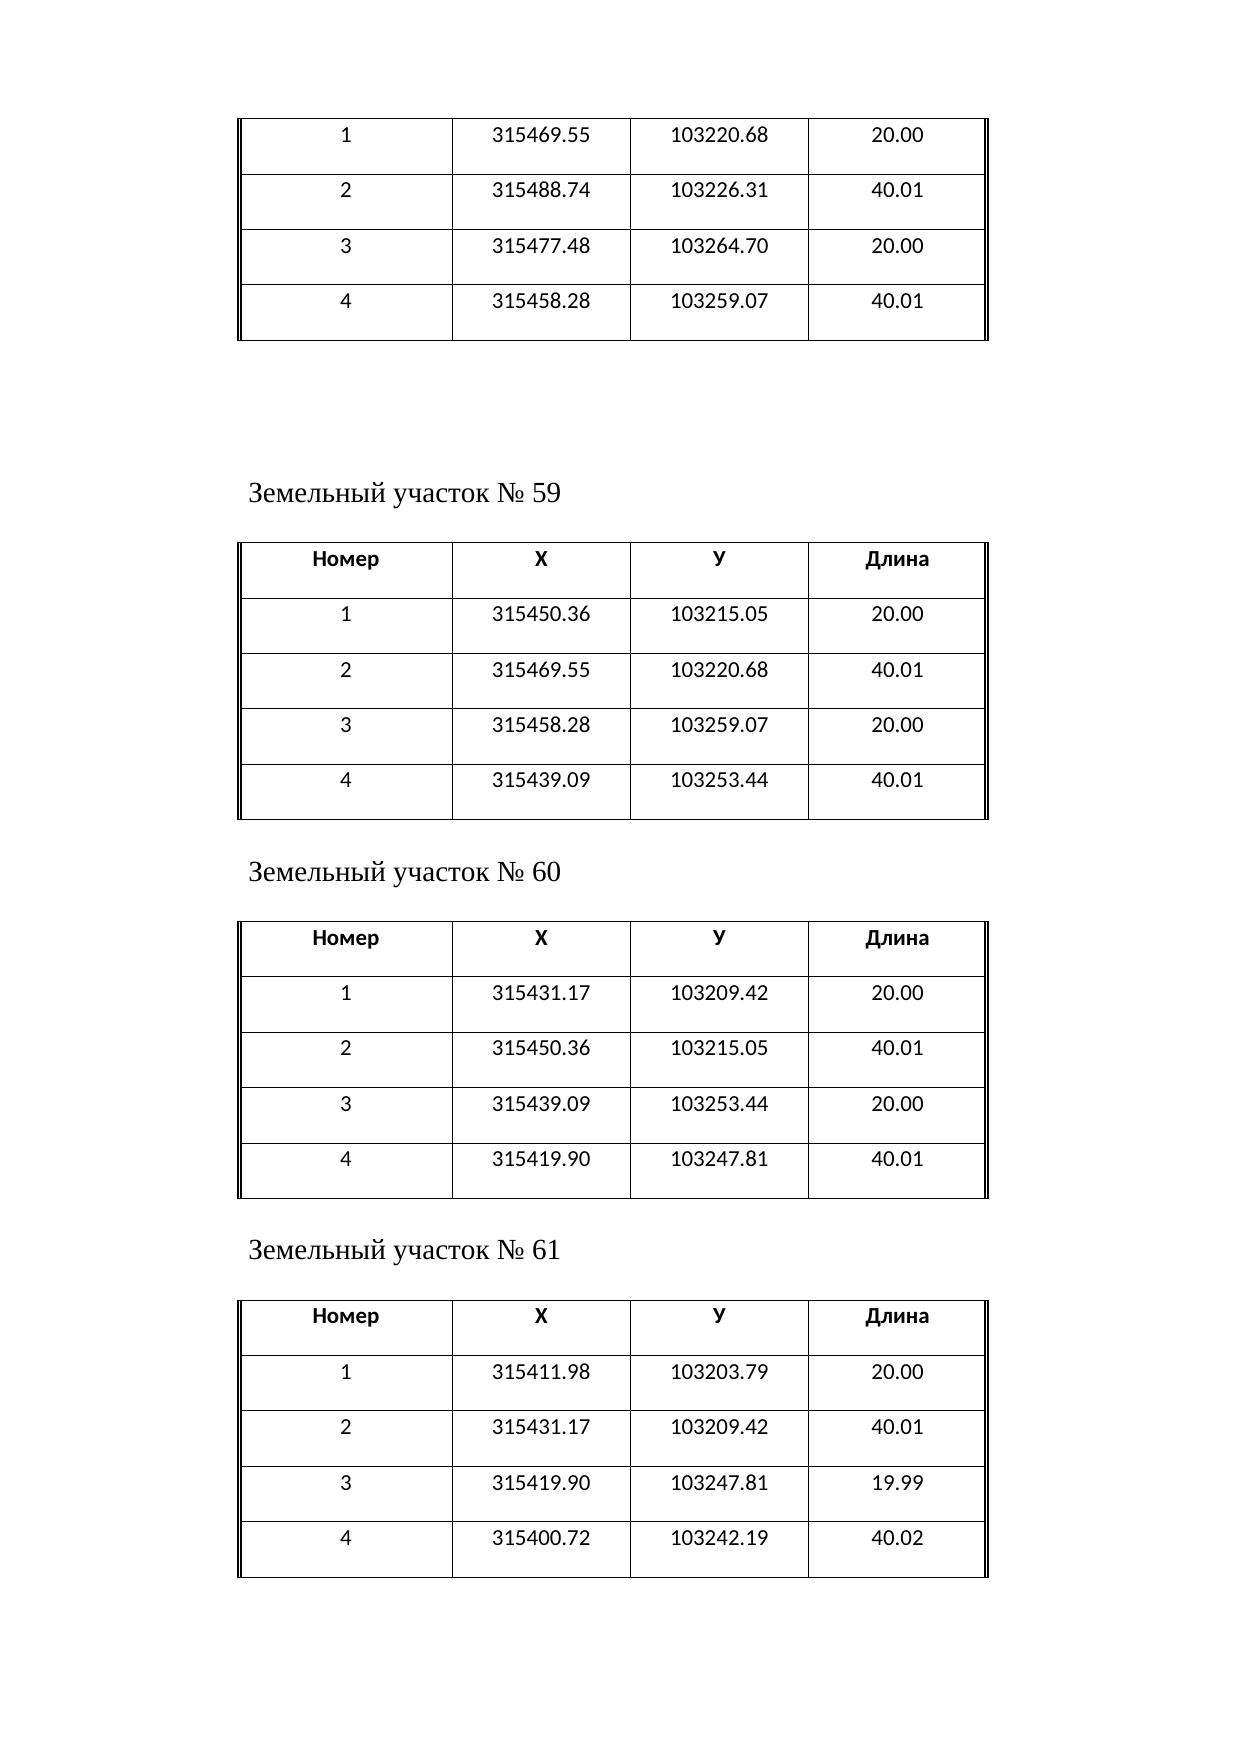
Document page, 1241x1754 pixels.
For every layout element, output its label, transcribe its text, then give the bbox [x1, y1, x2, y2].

table_cell 103264.70 [631, 230, 808, 284]
table_header У [631, 922, 808, 976]
table_header Номер [242, 1301, 452, 1355]
table_cell 315439.09 [453, 1088, 630, 1142]
table_cell 1 [242, 977, 452, 1032]
table_cell 315400.72 [453, 1522, 630, 1577]
table_cell 2 [242, 1411, 452, 1466]
table_header У [631, 1301, 808, 1355]
table_cell 315469.55 [453, 654, 630, 708]
table_cell 1 [242, 599, 452, 653]
table_cell 103259.07 [631, 709, 808, 764]
table_cell 40.01 [809, 175, 984, 229]
table_cell 315439.09 [453, 765, 630, 819]
text Земельный участок № 60 [248, 854, 1152, 887]
table_cell 3 [242, 230, 452, 284]
table_cell 20.00 [809, 1356, 984, 1410]
table_header Длина [809, 922, 984, 976]
table_cell 4 [242, 765, 452, 819]
table_cell 315419.90 [453, 1467, 630, 1521]
table_cell 4 [242, 1522, 452, 1577]
table_cell 20.00 [809, 977, 984, 1032]
table_cell 315488.74 [453, 175, 630, 229]
table_header Длина [809, 1301, 984, 1355]
table_cell 40.01 [809, 654, 984, 708]
table_cell 40.01 [809, 1411, 984, 1466]
table_cell 103220.68 [631, 119, 808, 173]
table_cell 20.00 [809, 1088, 984, 1142]
table_cell 3 [242, 1467, 452, 1521]
table_header Номер [242, 543, 452, 597]
table_cell 40.01 [809, 1033, 984, 1087]
table_header Х [453, 1301, 630, 1355]
table_cell 40.02 [809, 1522, 984, 1577]
table_cell 315431.17 [453, 977, 630, 1032]
table_cell 4 [242, 285, 452, 340]
table_cell 20.00 [809, 709, 984, 764]
text Земельный участок № 59 [248, 475, 1152, 508]
table_cell 20.00 [809, 599, 984, 653]
table_cell 315469.55 [453, 119, 630, 173]
table_cell 1 [242, 119, 452, 173]
table_cell 315477.48 [453, 230, 630, 284]
table_cell 315458.28 [453, 709, 630, 764]
table_cell 4 [242, 1144, 452, 1198]
table_cell 103220.68 [631, 654, 808, 708]
table_cell 315458.28 [453, 285, 630, 340]
table_cell 40.01 [809, 285, 984, 340]
table_header У [631, 543, 808, 597]
table_cell 103247.81 [631, 1467, 808, 1521]
table_cell 20.00 [809, 230, 984, 284]
table_cell 315419.90 [453, 1144, 630, 1198]
table_cell 315411.98 [453, 1356, 630, 1410]
table_cell 315431.17 [453, 1411, 630, 1466]
table_cell 3 [242, 1088, 452, 1142]
table_header Длина [809, 543, 984, 597]
table_cell 2 [242, 654, 452, 708]
table_cell 19.99 [809, 1467, 984, 1521]
table_cell 103203.79 [631, 1356, 808, 1410]
table_cell 1 [242, 1356, 452, 1410]
table_cell 103226.31 [631, 175, 808, 229]
table_cell 2 [242, 1033, 452, 1087]
table_cell 40.01 [809, 1144, 984, 1198]
table_cell 103247.81 [631, 1144, 808, 1198]
table_cell 40.01 [809, 765, 984, 819]
table_cell 315450.36 [453, 599, 630, 653]
table_cell 103253.44 [631, 765, 808, 819]
table_cell 315450.36 [453, 1033, 630, 1087]
table_header Х [453, 922, 630, 976]
table_cell 2 [242, 175, 452, 229]
table_cell 103242.19 [631, 1522, 808, 1577]
table_cell 20.00 [809, 119, 984, 173]
text Земельный участок № 61 [248, 1232, 1152, 1266]
table_cell 103259.07 [631, 285, 808, 340]
table_cell 103209.42 [631, 977, 808, 1032]
table_cell 103253.44 [631, 1088, 808, 1142]
table_cell 103215.05 [631, 599, 808, 653]
table_cell 3 [242, 709, 452, 764]
table_header Номер [242, 922, 452, 976]
table_header Х [453, 543, 630, 597]
table_cell 103215.05 [631, 1033, 808, 1087]
table_cell 103209.42 [631, 1411, 808, 1466]
